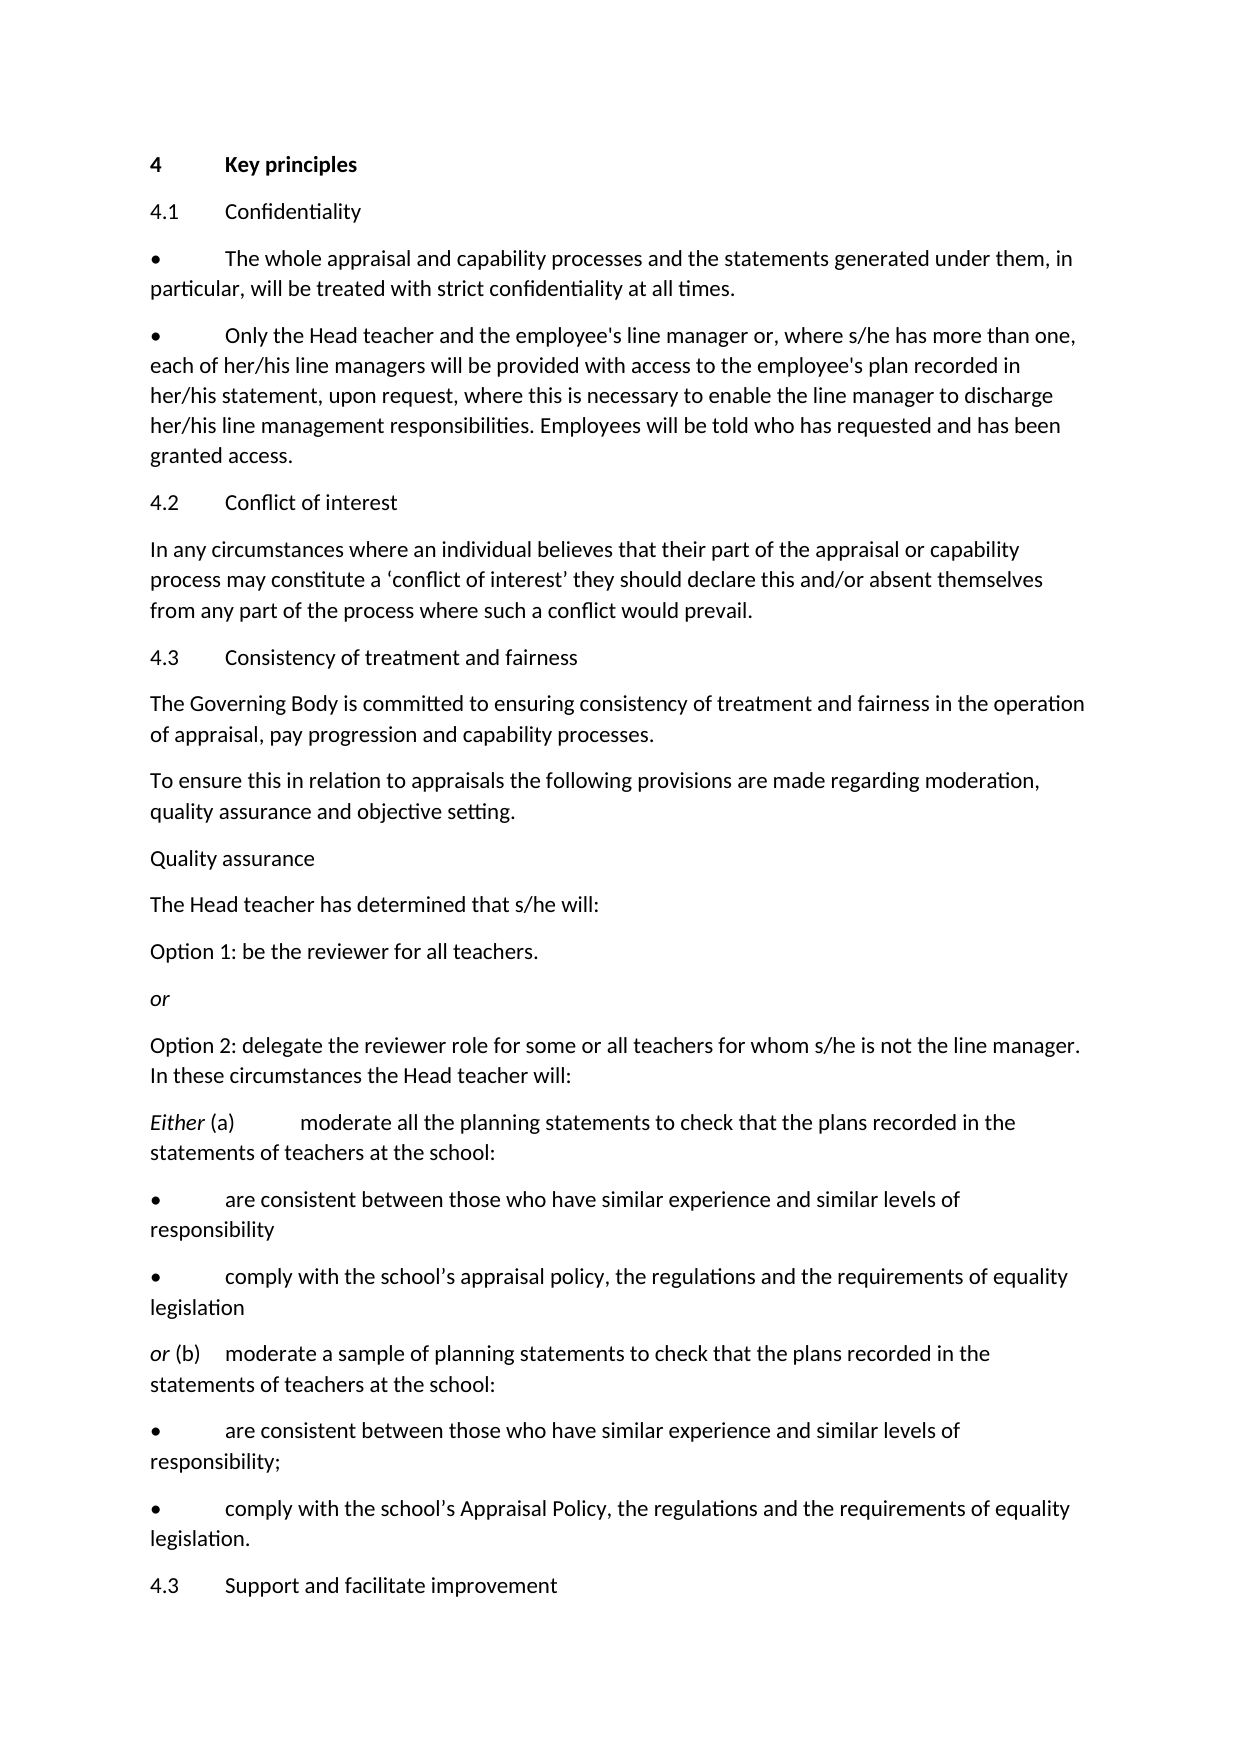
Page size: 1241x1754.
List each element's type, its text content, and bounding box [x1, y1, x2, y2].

text To ensure this in relation to appraisals the following provisions are made regarding moderation, quality assurance and objective setting. [150, 767, 1090, 825]
text or (b) moderate a sample of planning statements to check that the plans recorded in the statements of teachers at the school: [150, 1339, 1090, 1398]
text 4.1 Confidentiality [150, 197, 1090, 225]
text 4 Key principles [150, 150, 1090, 178]
text The Governing Body is committed to ensuring consistency of treatment and fairness in the operation of appraisal, pay progression and capability processes. [150, 689, 1090, 748]
text Option 1: be the reviewer for all teachers. [150, 937, 1090, 966]
text The Head teacher has determined that s/he will: [150, 891, 1090, 919]
text • are consistent between those who have similar experience and similar levels of responsibility [150, 1185, 1090, 1244]
text 4.3 Support and facilitate improvement [150, 1571, 1090, 1599]
text or [150, 984, 1090, 1012]
text Option 2: delegate the reviewer role for some or all teachers for whom s/he is not the line manager. In these circumstances the Head teacher will: [150, 1031, 1090, 1089]
text • comply with the school’s appraisal policy, the regulations and the requirements of equality legislation [150, 1262, 1090, 1321]
text • Only the Head teacher and the employee's line manager or, where s/he has more than one, each of her/his line managers will be provided with access to the employee's plan recorded in her/his statement, upon request, where this is necessary to enable the line manager to discharge her/his line management responsibilities. Employees will be told who has requested and has been granted access. [150, 321, 1090, 470]
text • comply with the school’s Appraisal Policy, the regulations and the requirements of equality legislation. [150, 1494, 1090, 1552]
text • The whole appraisal and capability processes and the statements generated under them, in particular, will be treated with strict confidentiality at all times. [150, 244, 1090, 302]
text • are consistent between those who have similar experience and similar levels of responsibility; [150, 1417, 1090, 1475]
text Quality assurance [150, 844, 1090, 872]
text 4.2 Conflict of interest [150, 488, 1090, 517]
text Either (a) moderate all the planning statements to check that the plans recorded in the statements of teachers at the school: [150, 1108, 1090, 1167]
text In any circumstances where an individual believes that their part of the appraisal or capability process may constitute a ‘conflict of interest’ they should declare this and/or absent themselves from any part of the process where such a conflict would prevail. [150, 535, 1090, 624]
text 4.3 Consistency of treatment and fairness [150, 643, 1090, 671]
